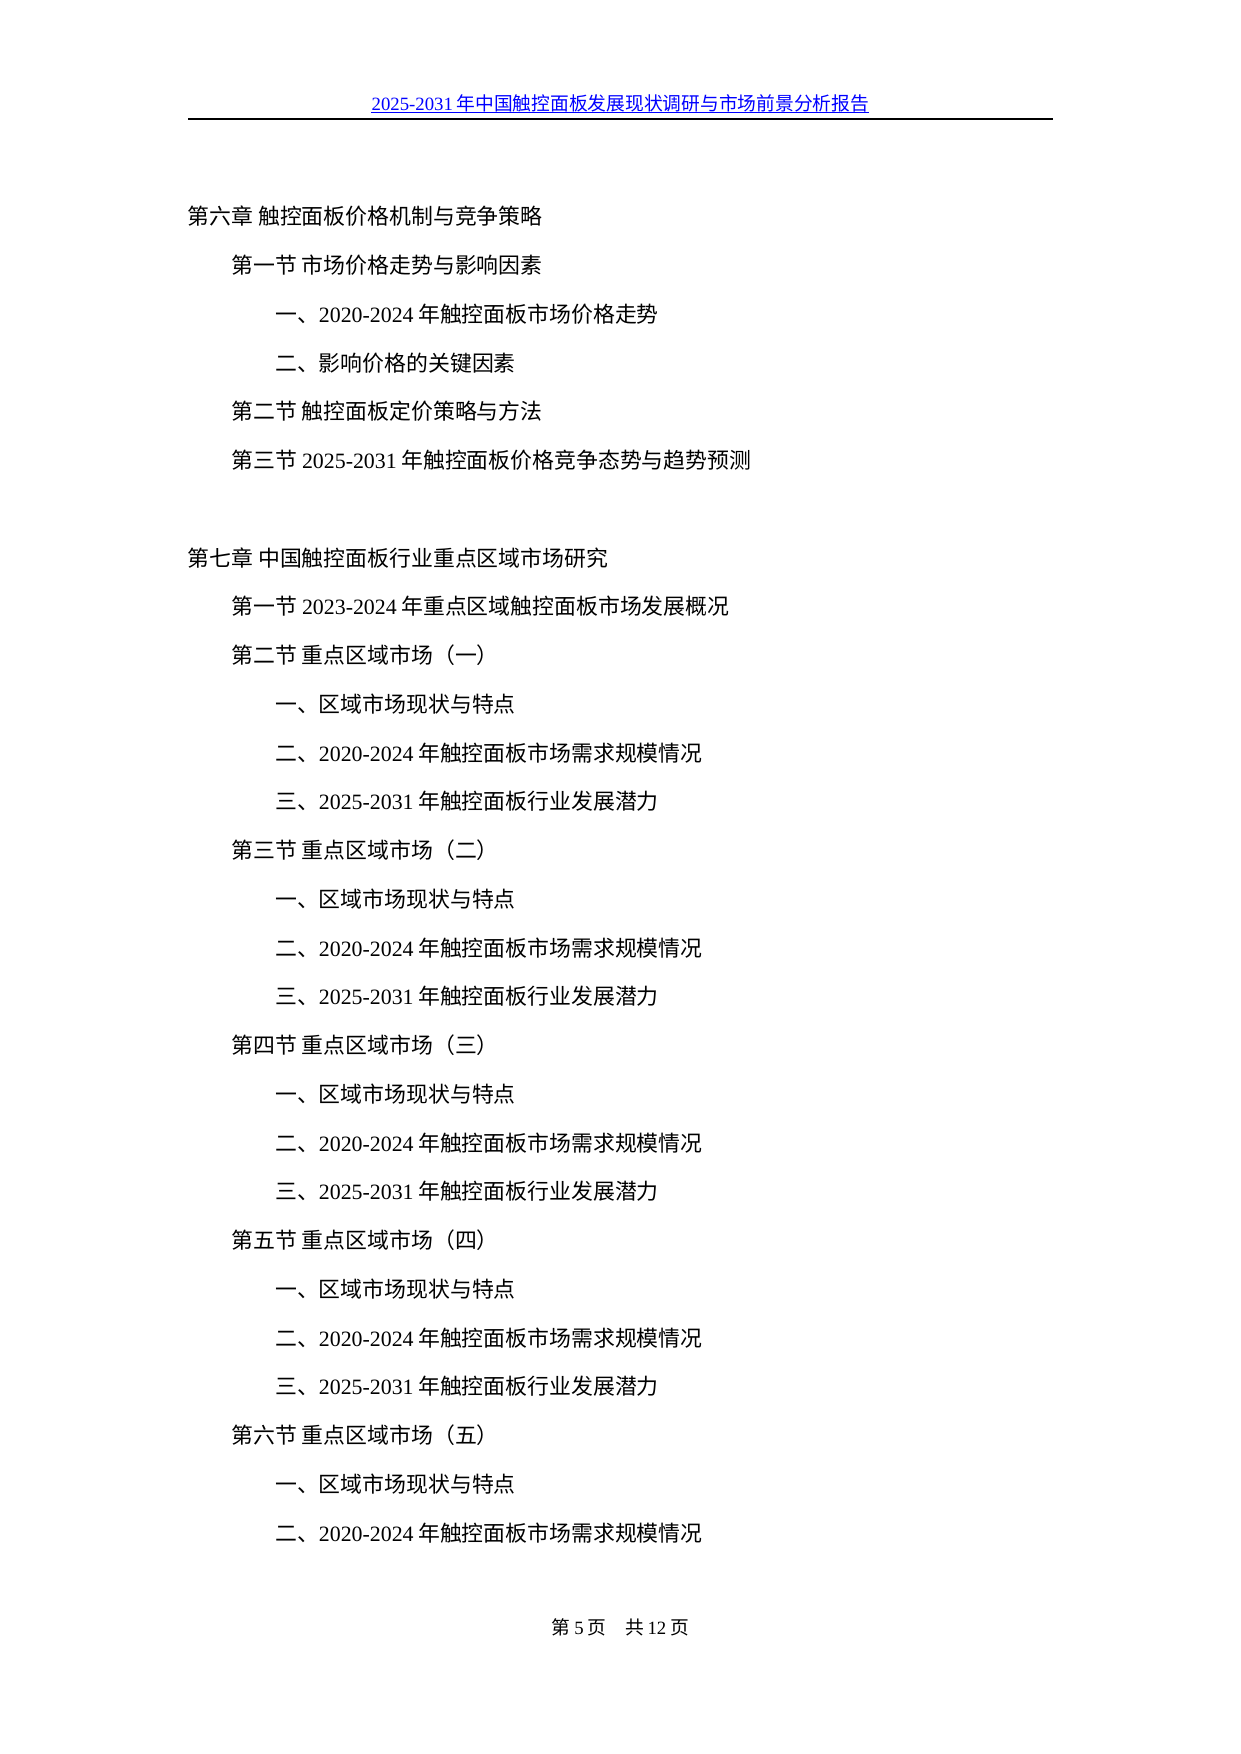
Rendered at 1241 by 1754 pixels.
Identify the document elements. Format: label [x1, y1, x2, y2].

text [187, 150, 1053, 1548]
